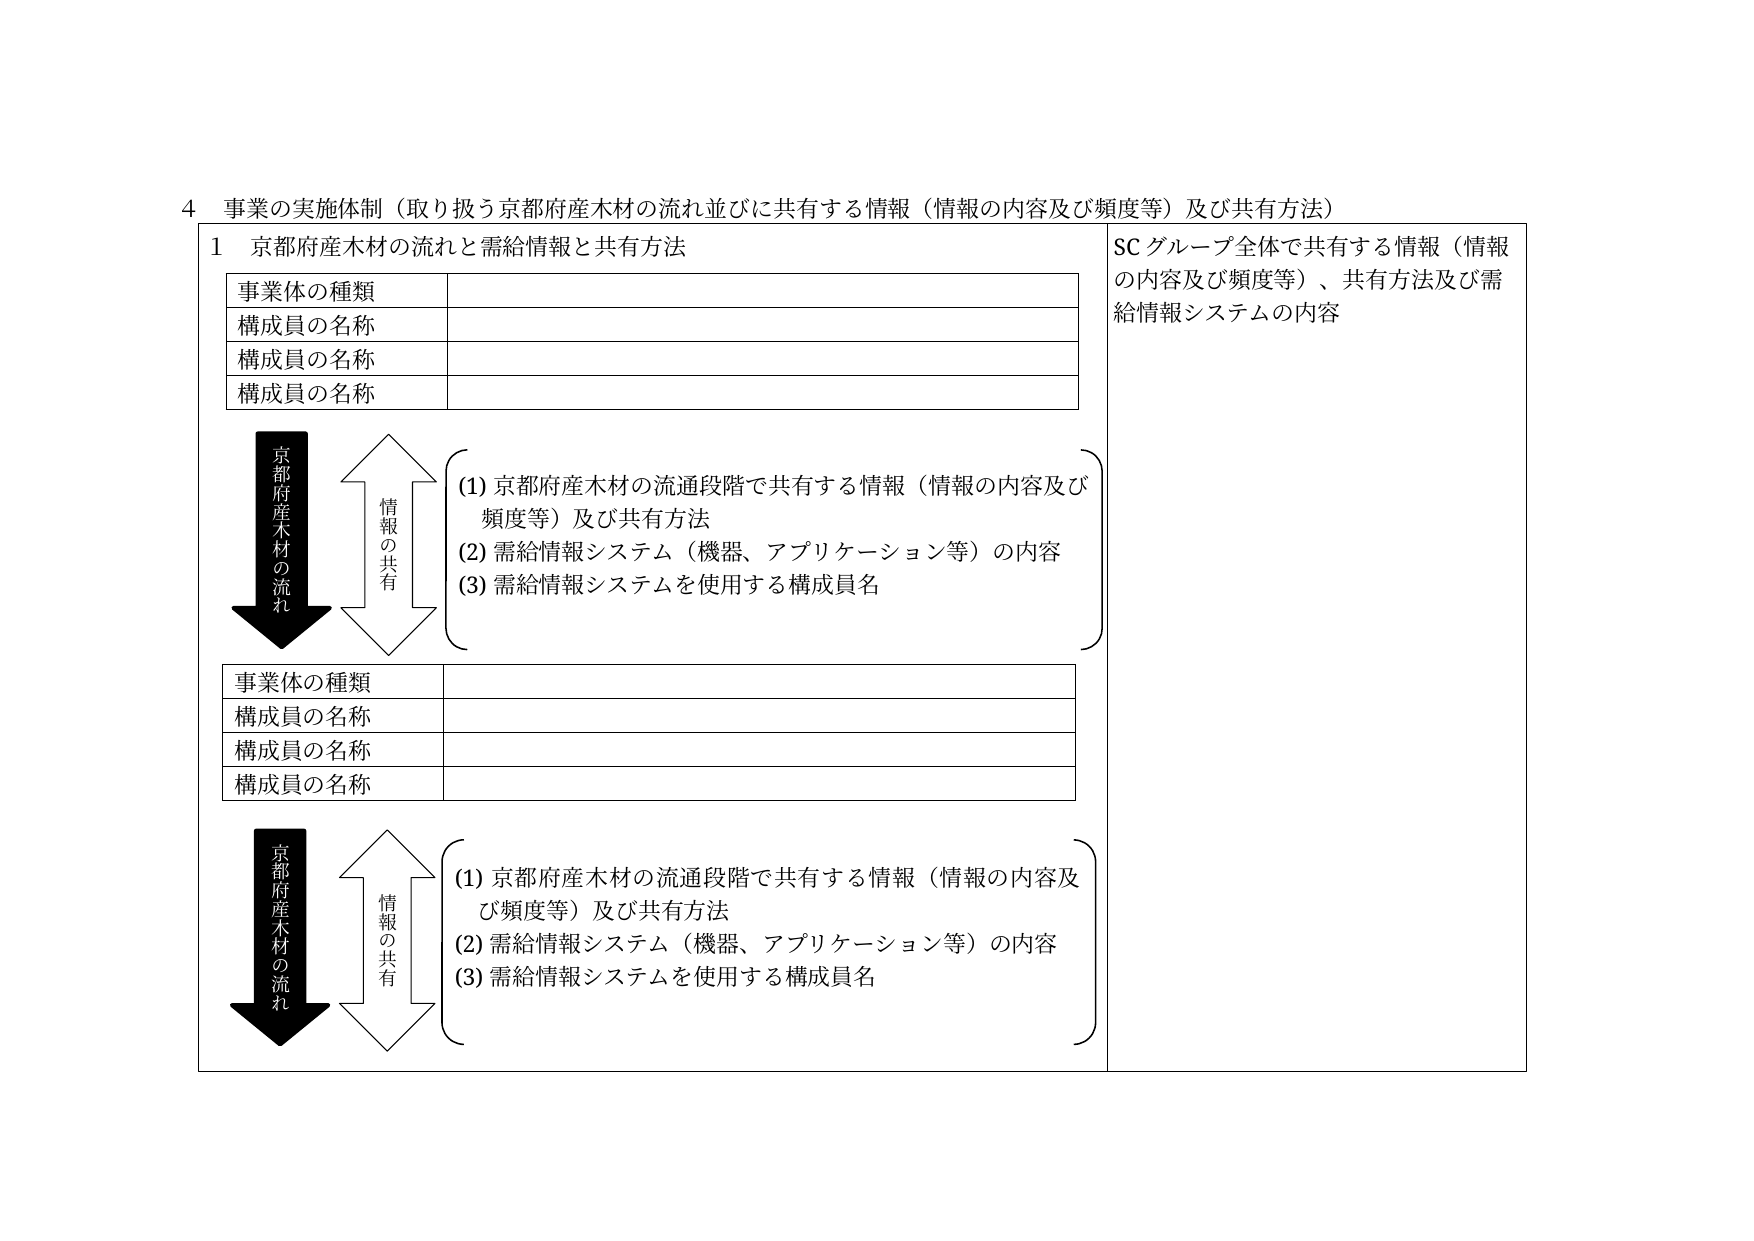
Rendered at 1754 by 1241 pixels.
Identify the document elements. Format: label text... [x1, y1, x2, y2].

table_header 事業体の種類 [223, 665, 443, 698]
table_header [448, 274, 1078, 307]
table_cell [444, 733, 1075, 766]
table_cell 構成員の名称 [227, 376, 447, 409]
table_cell [448, 342, 1078, 375]
table_cell [448, 308, 1078, 341]
table_header [444, 665, 1075, 698]
table_cell [444, 767, 1075, 800]
table_header 事業体の種類 [227, 274, 447, 307]
table_cell 構成員の名称 [223, 767, 443, 800]
table_cell 構成員の名称 [227, 342, 447, 375]
table_cell [448, 376, 1078, 409]
table_cell [444, 699, 1075, 732]
table_cell 構成員の名称 [227, 308, 447, 341]
table_cell 構成員の名称 [223, 733, 443, 766]
text ４ 事業の実施体制（取り扱う京都府産木材の流れ並びに共有する情報（情報の内容及び頻度等）及び共有方法） [177, 189, 1547, 226]
table_cell 構成員の名称 [223, 699, 443, 732]
